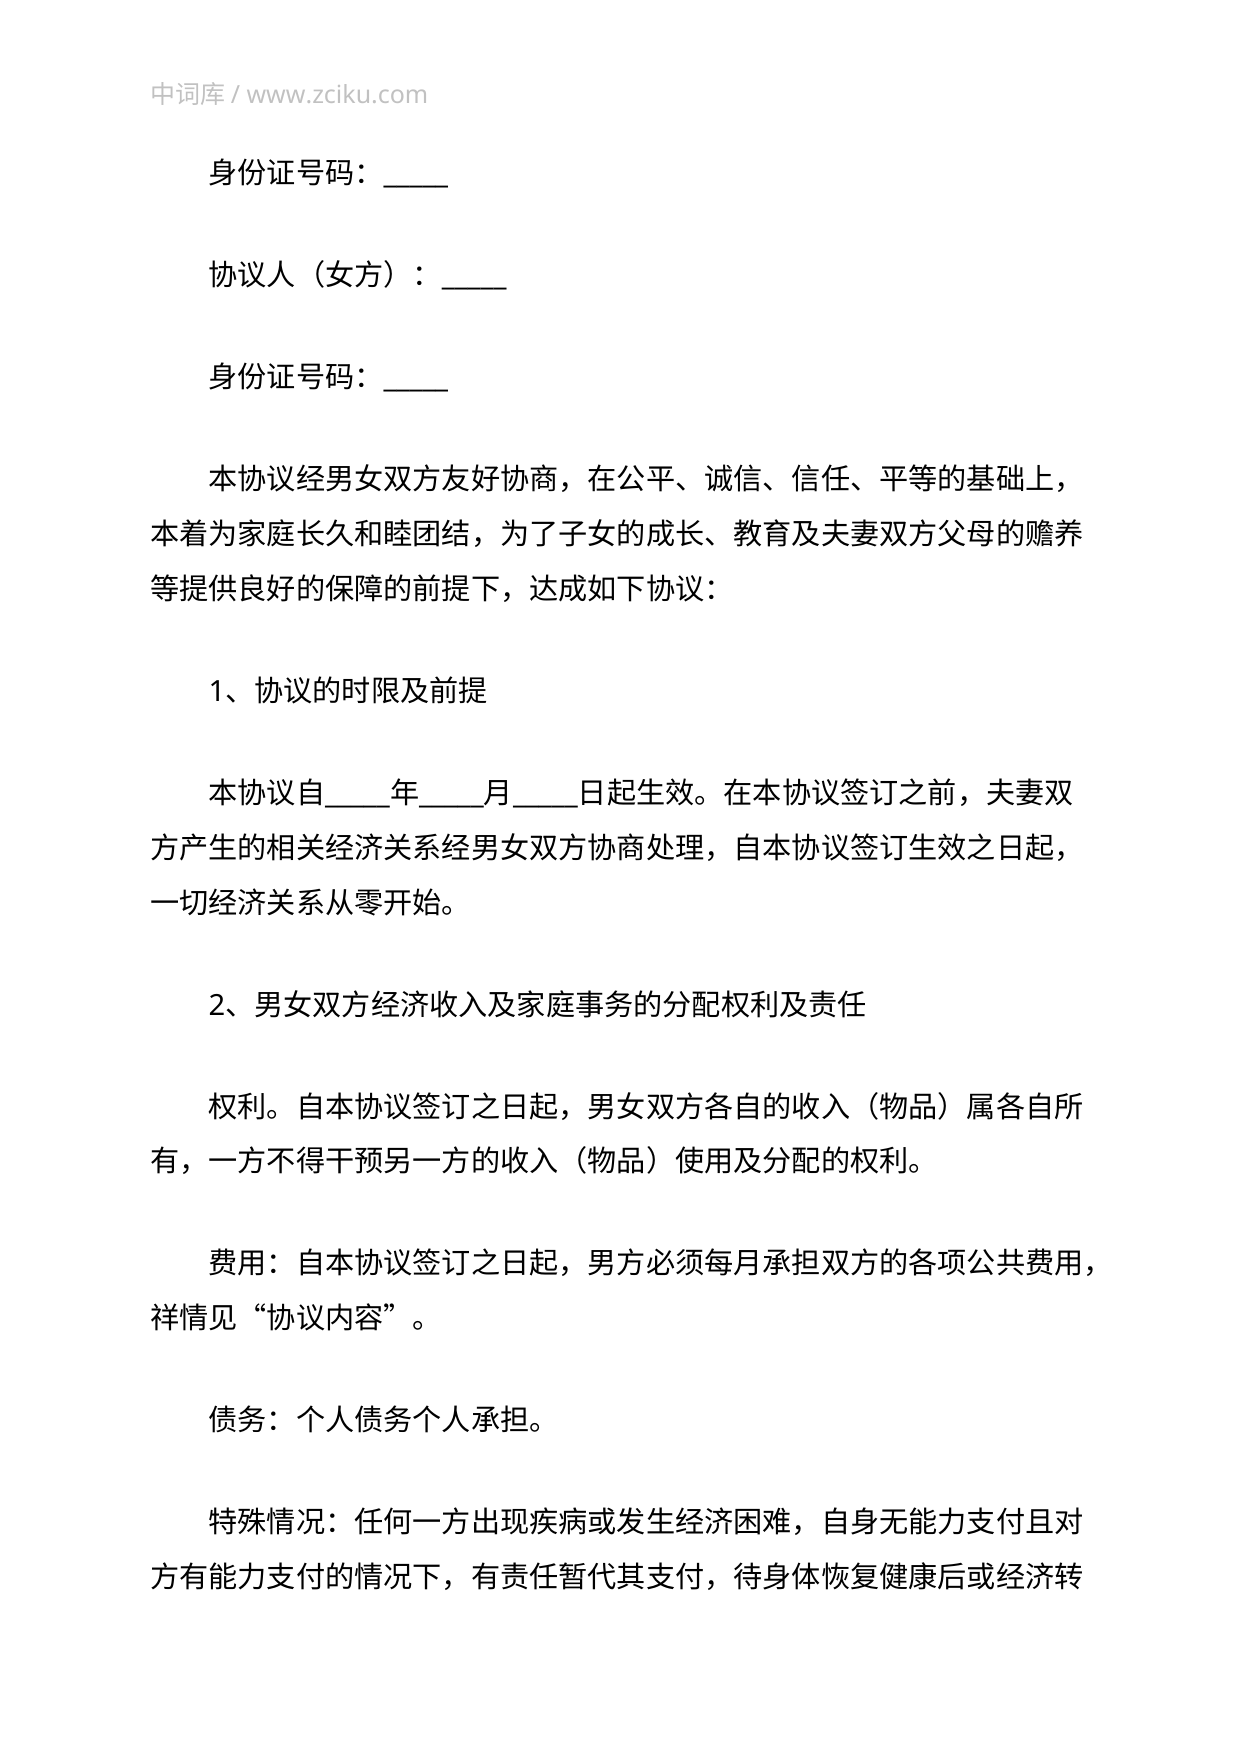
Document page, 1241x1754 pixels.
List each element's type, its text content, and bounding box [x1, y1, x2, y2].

text 本协议经男女双方友好协商，在公平、诚信、信任、平等的基础上，本着为家庭长久和睦团结，为了子女的成长、教育及夫妻双方父母的赡养等提供良好的保障的前提下，达成如下协议： [150, 456, 1090, 608]
text 1、协议的时限及前提 [150, 667, 1090, 710]
text 协议人（女方）：_____ [150, 252, 1090, 294]
text 权利。自本协议签订之日起，男女双方各自的收入（物品）属各自所有，一方不得干预另一方的收入（物品）使用及分配的权利。 [150, 1083, 1090, 1180]
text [150, 1498, 1090, 1595]
text 债务：个人债务个人承担。 [150, 1396, 1090, 1439]
text 本协议自_____年_____月_____日起生效。在本协议签订之前，夫妻双方产生的相关经济关系经男女双方协商处理，自本协议签订生效之日起，一切经济关系从零开始。 [150, 769, 1090, 922]
text 2、男女双方经济收入及家庭事务的分配权利及责任 [150, 981, 1090, 1023]
text 身份证号码：_____ [150, 354, 1090, 396]
text 费用：自本协议签订之日起，男方必须每月承担双方的各项公共费用，祥情见“协议内容”。 [150, 1240, 1090, 1337]
text 身份证号码：_____ [150, 150, 1090, 192]
